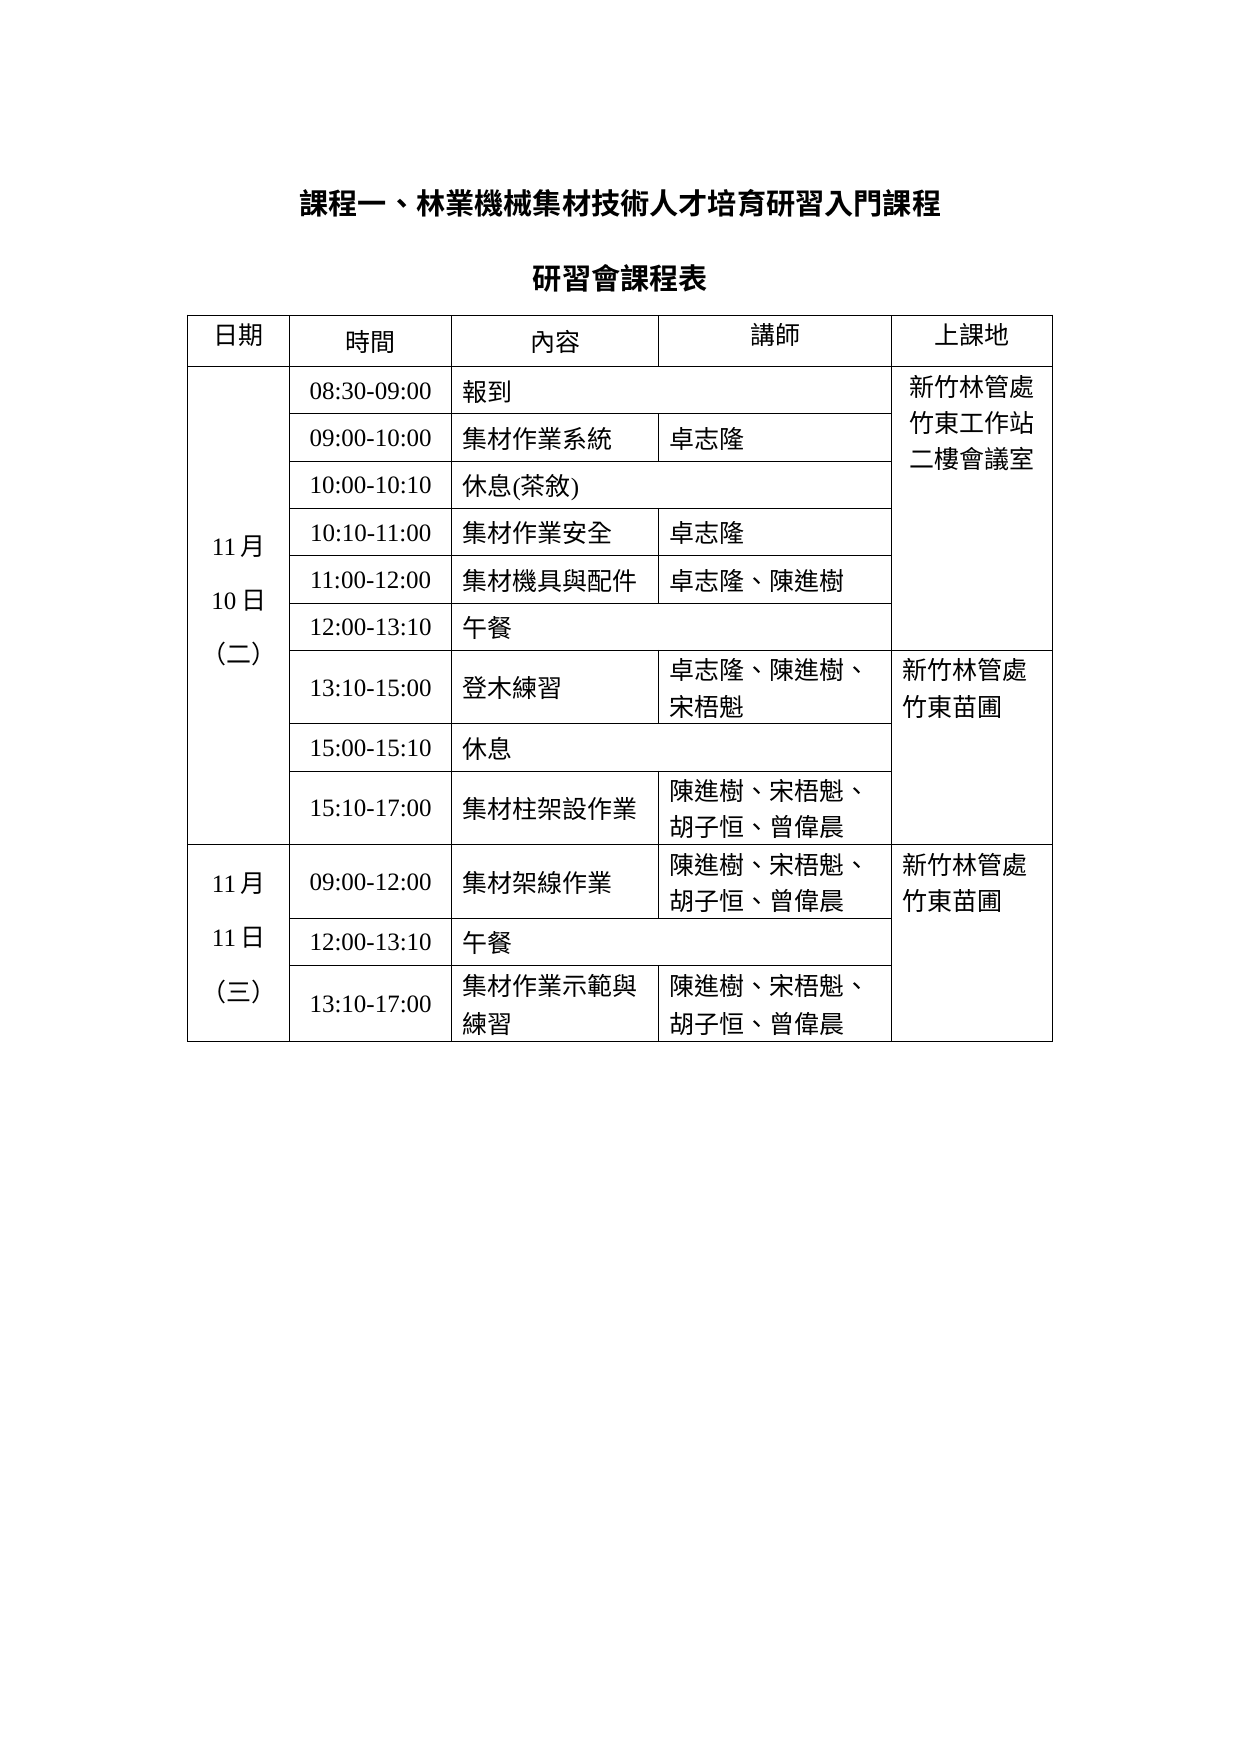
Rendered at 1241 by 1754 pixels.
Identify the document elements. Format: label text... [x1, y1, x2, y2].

table_cell 午餐 [452, 919, 891, 965]
table_cell 卓志隆 [659, 414, 891, 461]
table_header 內容 [452, 316, 658, 366]
table_cell 報到 [452, 367, 891, 413]
table_cell 11:00-12:00 [290, 556, 451, 602]
table_cell 休息(茶敘) [452, 462, 891, 508]
table_cell 13:10-15:00 [290, 651, 451, 723]
table_cell 11月10日 （二） [188, 367, 289, 844]
table_cell 新竹林管處竹東苗圃 [892, 651, 1052, 844]
table_header 時間 [290, 316, 451, 366]
table_cell 陳進樹、宋梧魁、胡子恒、曾偉晨 [659, 772, 891, 844]
table_cell 集材柱架設作業 [452, 772, 658, 844]
table_header 日期 [188, 316, 289, 366]
table_cell 15:10-17:00 [290, 772, 451, 844]
table_cell 陳進樹、宋梧魁、胡子恒、曾偉晨 [659, 966, 891, 1041]
table_cell 卓志隆、陳進樹、宋梧魁 [659, 651, 891, 723]
table_cell 卓志隆 [659, 509, 891, 555]
table_cell 集材作業示範與練習 [452, 966, 658, 1041]
table_header 講師 [659, 316, 891, 366]
table_cell 集材作業安全 [452, 509, 658, 555]
table_cell 11月11日 （三） [188, 845, 289, 1041]
table_cell 15:00-15:10 [290, 724, 451, 771]
table_cell 10:10-11:00 [290, 509, 451, 555]
table_cell 09:00-10:00 [290, 414, 451, 461]
table_cell 新竹林管處竹東工作站 二樓會議室 [892, 367, 1052, 650]
table_cell 午餐 [452, 604, 891, 650]
text 研習會課程表 [187, 239, 1053, 314]
table_cell 新竹林管處竹東苗圃 [892, 845, 1052, 1041]
table_cell 13:10-17:00 [290, 966, 451, 1041]
table_cell 08:30-09:00 [290, 367, 451, 413]
table_cell 休息 [452, 724, 891, 771]
table_cell 集材作業系統 [452, 414, 658, 461]
text 課程一、林業機械集材技術人才培育研習入門課程 [187, 164, 1053, 239]
table_header 上課地 [892, 316, 1052, 366]
table_cell 陳進樹、宋梧魁、胡子恒、曾偉晨 [659, 845, 891, 918]
table_cell 卓志隆、陳進樹 [659, 556, 891, 602]
table_cell 12:00-13:10 [290, 919, 451, 965]
table_cell 12:00-13:10 [290, 604, 451, 650]
table_cell 09:00-12:00 [290, 845, 451, 918]
table_cell 集材架線作業 [452, 845, 658, 918]
table_cell 集材機具與配件 [452, 556, 658, 602]
table_cell 10:00-10:10 [290, 462, 451, 508]
table_cell 登木練習 [452, 651, 658, 723]
